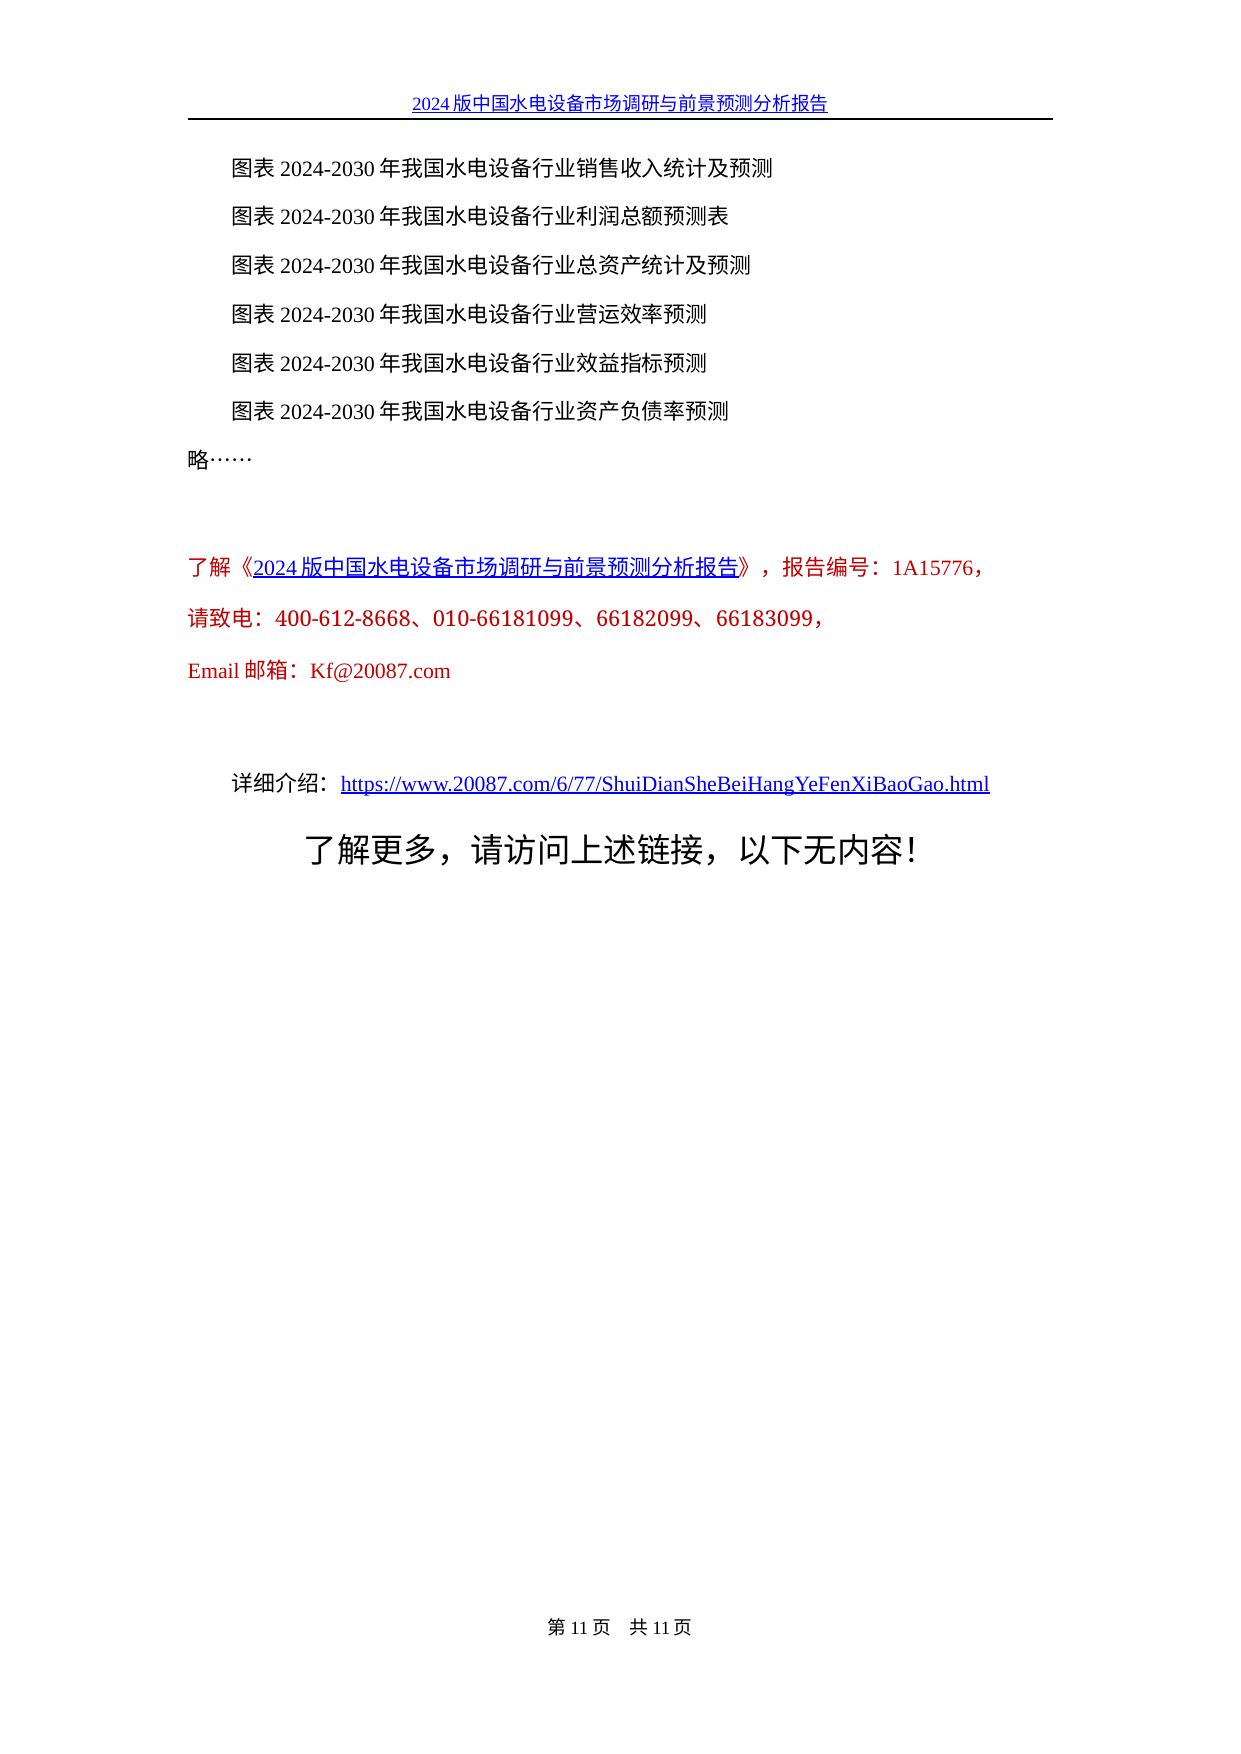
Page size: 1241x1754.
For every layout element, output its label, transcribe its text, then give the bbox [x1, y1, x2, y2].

text 请致电：400-612-8668、010-66181099、66182099、66183099， [187, 601, 1053, 633]
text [187, 150, 1053, 475]
text 了解《2024版中国水电设备市场调研与前景预测分析报告》，报告编号：1A15776， [187, 549, 1053, 582]
title 了解更多，请访问上述链接，以下无内容！ [187, 815, 1053, 880]
text Email邮箱：Kf@20087.com [187, 652, 1053, 685]
text 详细介绍：https://www.20087.com/6/77/ShuiDianSheBeiHangYeFenXiBaoGao.html [187, 765, 1053, 798]
